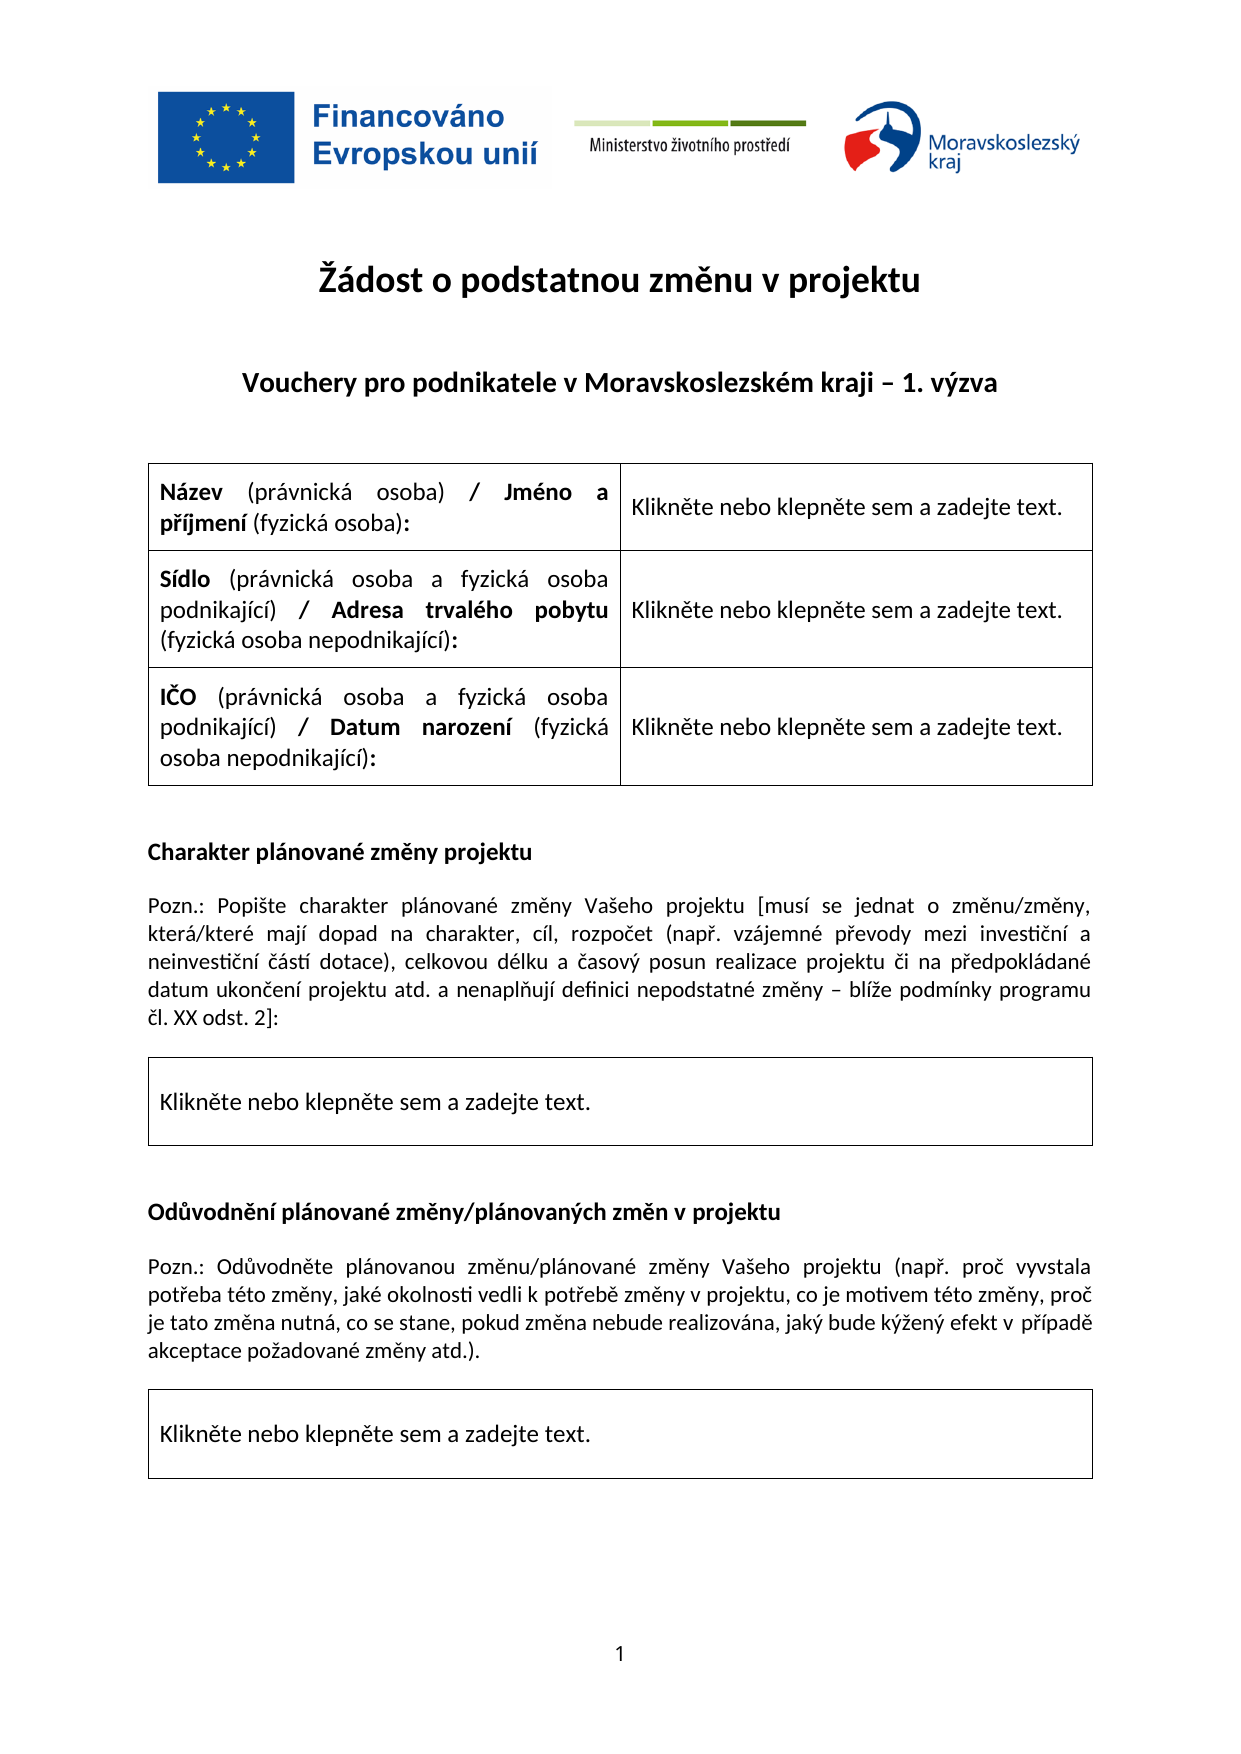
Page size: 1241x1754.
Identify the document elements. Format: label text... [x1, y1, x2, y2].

text Žádost o podstatnou změnu v projektu [148, 256, 1092, 302]
table_cell Sídlo (právnická osoba a fyzická osoba podnikající) / Adresa trvalého pobytu (fyzická osoba nepodnikající): [149, 551, 620, 667]
table_header Název (právnická osoba) / Jméno a příjmení (fyzická osoba): [149, 464, 620, 550]
picture [147, 86, 1094, 189]
table_cell IČO (právnická osoba a fyzická osoba podnikající) / Datum narození (fyzická osoba nepodnikající): [149, 668, 620, 785]
text Charakter plánované změny projektu [148, 836, 1092, 866]
text Vouchery pro podnikatele v Moravskoslezském kraji – 1. výzva [148, 364, 1092, 400]
text Pozn.: Popište charakter plánované změny Vašeho projektu [musí se jednat o změnu/změny, která/které mají dopad na charakter, cíl, rozpočet (např. vzájemné převody mezi investiční a neinvestiční částí dotace), celkovou délku a časový posun realizace projektu či na předpokládané datum ukončení projektu atd. a nenaplňují definici nepodstatné změny – blíže podmínky programu čl. XX odst. 2]: [148, 891, 1092, 1032]
text Pozn.: Odůvodněte plánovanou změnu/plánované změny Vašeho projektu (např. proč vyvstala potřeba této změny, jaké okolnosti vedli k potřebě změny v projektu, co je motivem této změny, proč je tato změna nutná, co se stane, pokud změna nebude realizována, jaký bude kýžený efekt v případě akceptace požadované změny atd.). [148, 1252, 1092, 1364]
text Odůvodnění plánované změny/plánovaných změn v projektu [148, 1196, 1092, 1227]
